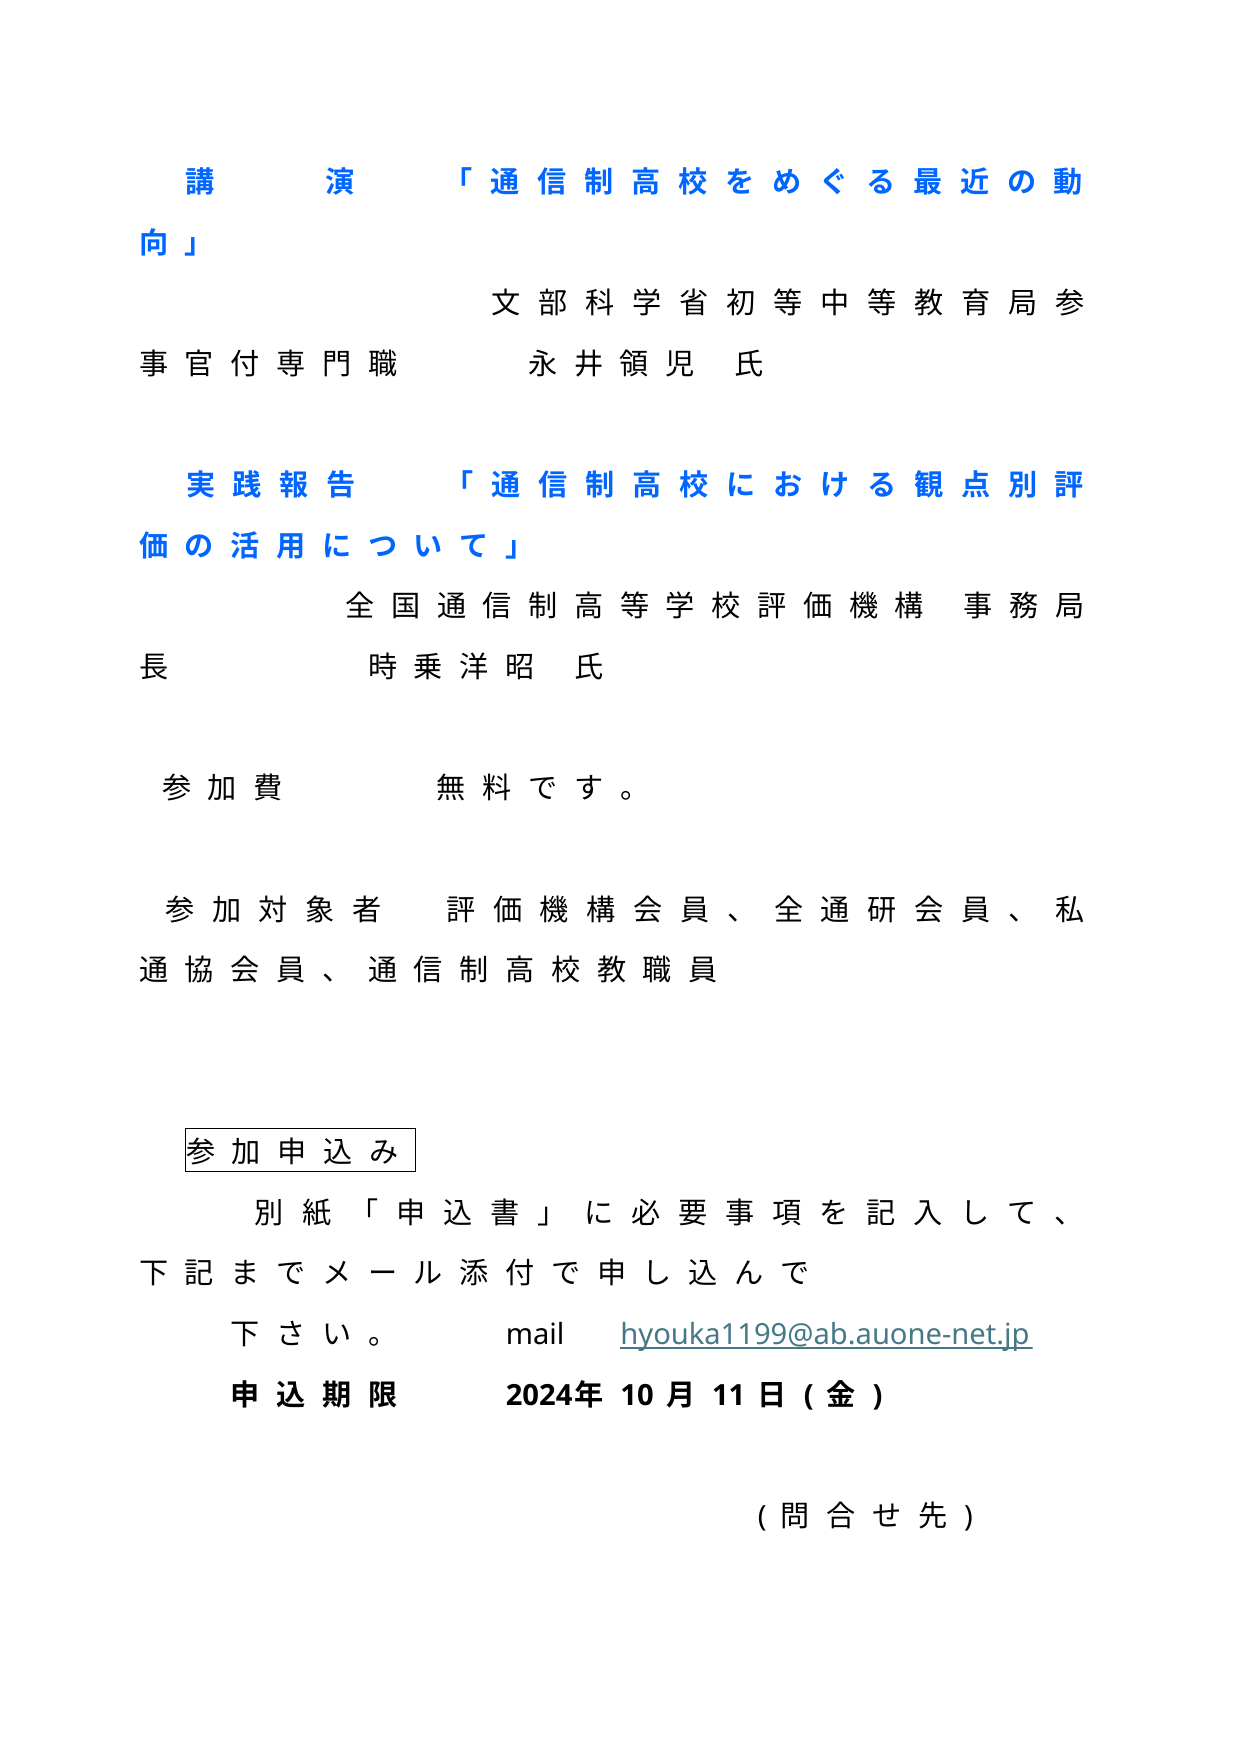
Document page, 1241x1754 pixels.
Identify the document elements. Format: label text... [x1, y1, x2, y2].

text (問合せ先) [139, 1483, 1101, 1544]
text 参加費 無料です。 [139, 756, 1101, 816]
text 参加対象者 評価機構会員、全通研会員、私通協会員、通信制高校教職員 [139, 877, 1101, 998]
text 別紙「申込書」に必要事項を記入して、下記までメール添付で申し込んで [139, 1180, 1101, 1301]
text 参加申込み [139, 1119, 1101, 1180]
text 文部科学省初等中等教育局参事官付専門職 永井領児 氏 [139, 271, 1101, 392]
text 実践報告 「通信制高校における観点別評価の活用について」 [139, 453, 1101, 574]
text 全国通信制高等学校評価機構 事務局長 時乗洋昭 氏 [139, 574, 1101, 695]
text 申込期限 2024年10月11日(金) [139, 1362, 1101, 1423]
text 下さい。 mail hyouka1199@ab.auone-net.jp [139, 1301, 1101, 1362]
text 講 演 「通信制高校をめぐる最近の動向」 [139, 149, 1101, 271]
